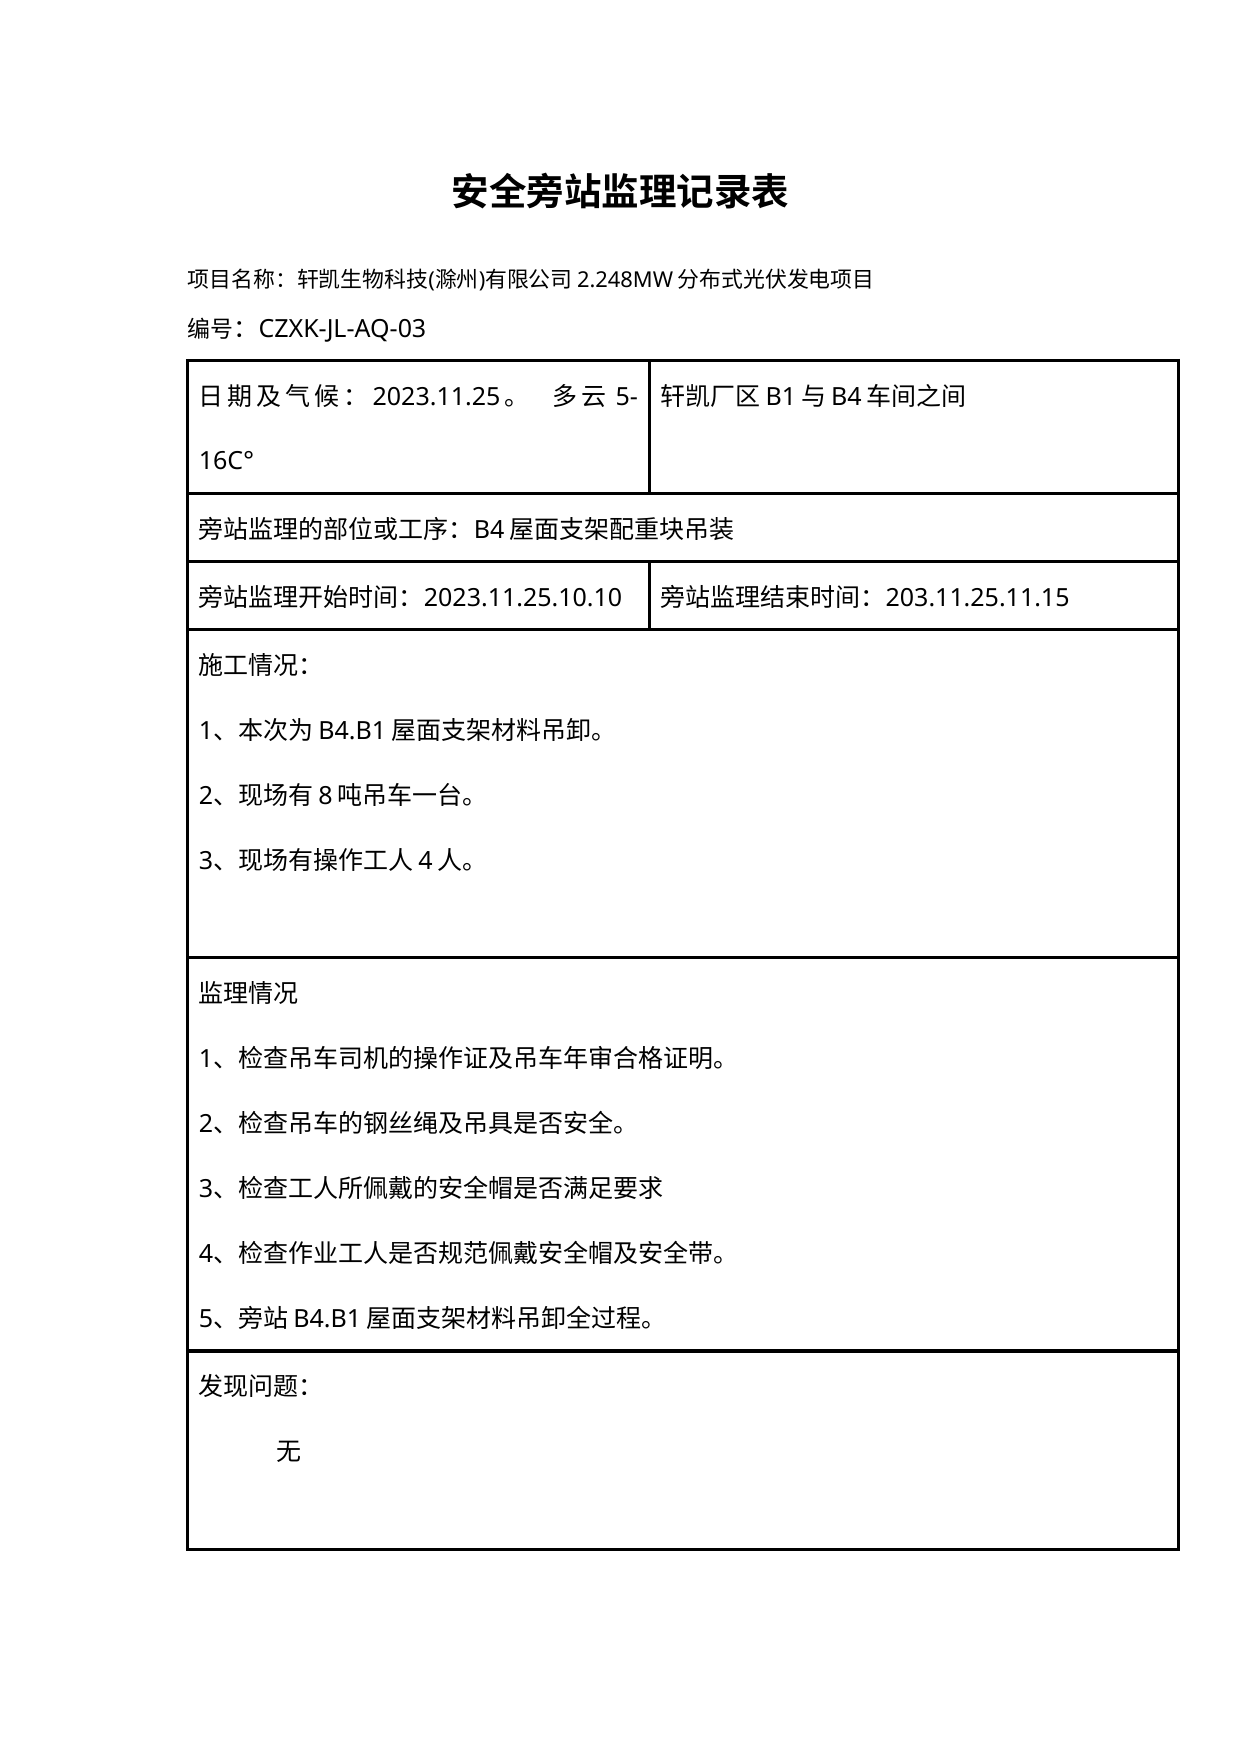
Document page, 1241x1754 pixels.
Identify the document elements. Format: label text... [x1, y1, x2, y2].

text 项目名称：轩凯生物科技(滁州)有限公司2.248MW分布式光伏发电项目 [187, 261, 1053, 294]
table_cell 监理情况 1、检查吊车司机的操作证及吊车年审合格证明。 2、检查吊车的钢丝绳及吊具是否安全。 3、检查工人所佩戴的安全帽是否满足要求 4、检查作业工人是否规范佩戴安全帽及安全带。 5、旁站B4.B1屋面支架材料吊卸全过程。 [189, 959, 1177, 1349]
text 安全旁站监理记录表 [187, 162, 1053, 216]
table_cell 旁站监理结束时间：203.11.25.11.15 [651, 563, 1177, 628]
table_cell 旁站监理开始时间：2023.11.25.10.10 [189, 563, 648, 628]
table_header 轩凯厂区B1与B4车间之间 [651, 362, 1177, 492]
table_cell 旁站监理的部位或工序：B4屋面支架配重块吊装 [189, 495, 1177, 560]
table_cell 施工情况： 本次为B4.B1屋面支架材料吊卸。 现场有8吨吊车一台。 现场有操作工人4人。 [189, 631, 1177, 956]
text 编号：CZXK-JL-AQ-03 [187, 294, 1053, 359]
table_header 日期及气候：2023.11.25。 多云5-16C° [189, 362, 648, 492]
table_cell 发现问题： 无 [189, 1353, 1177, 1547]
